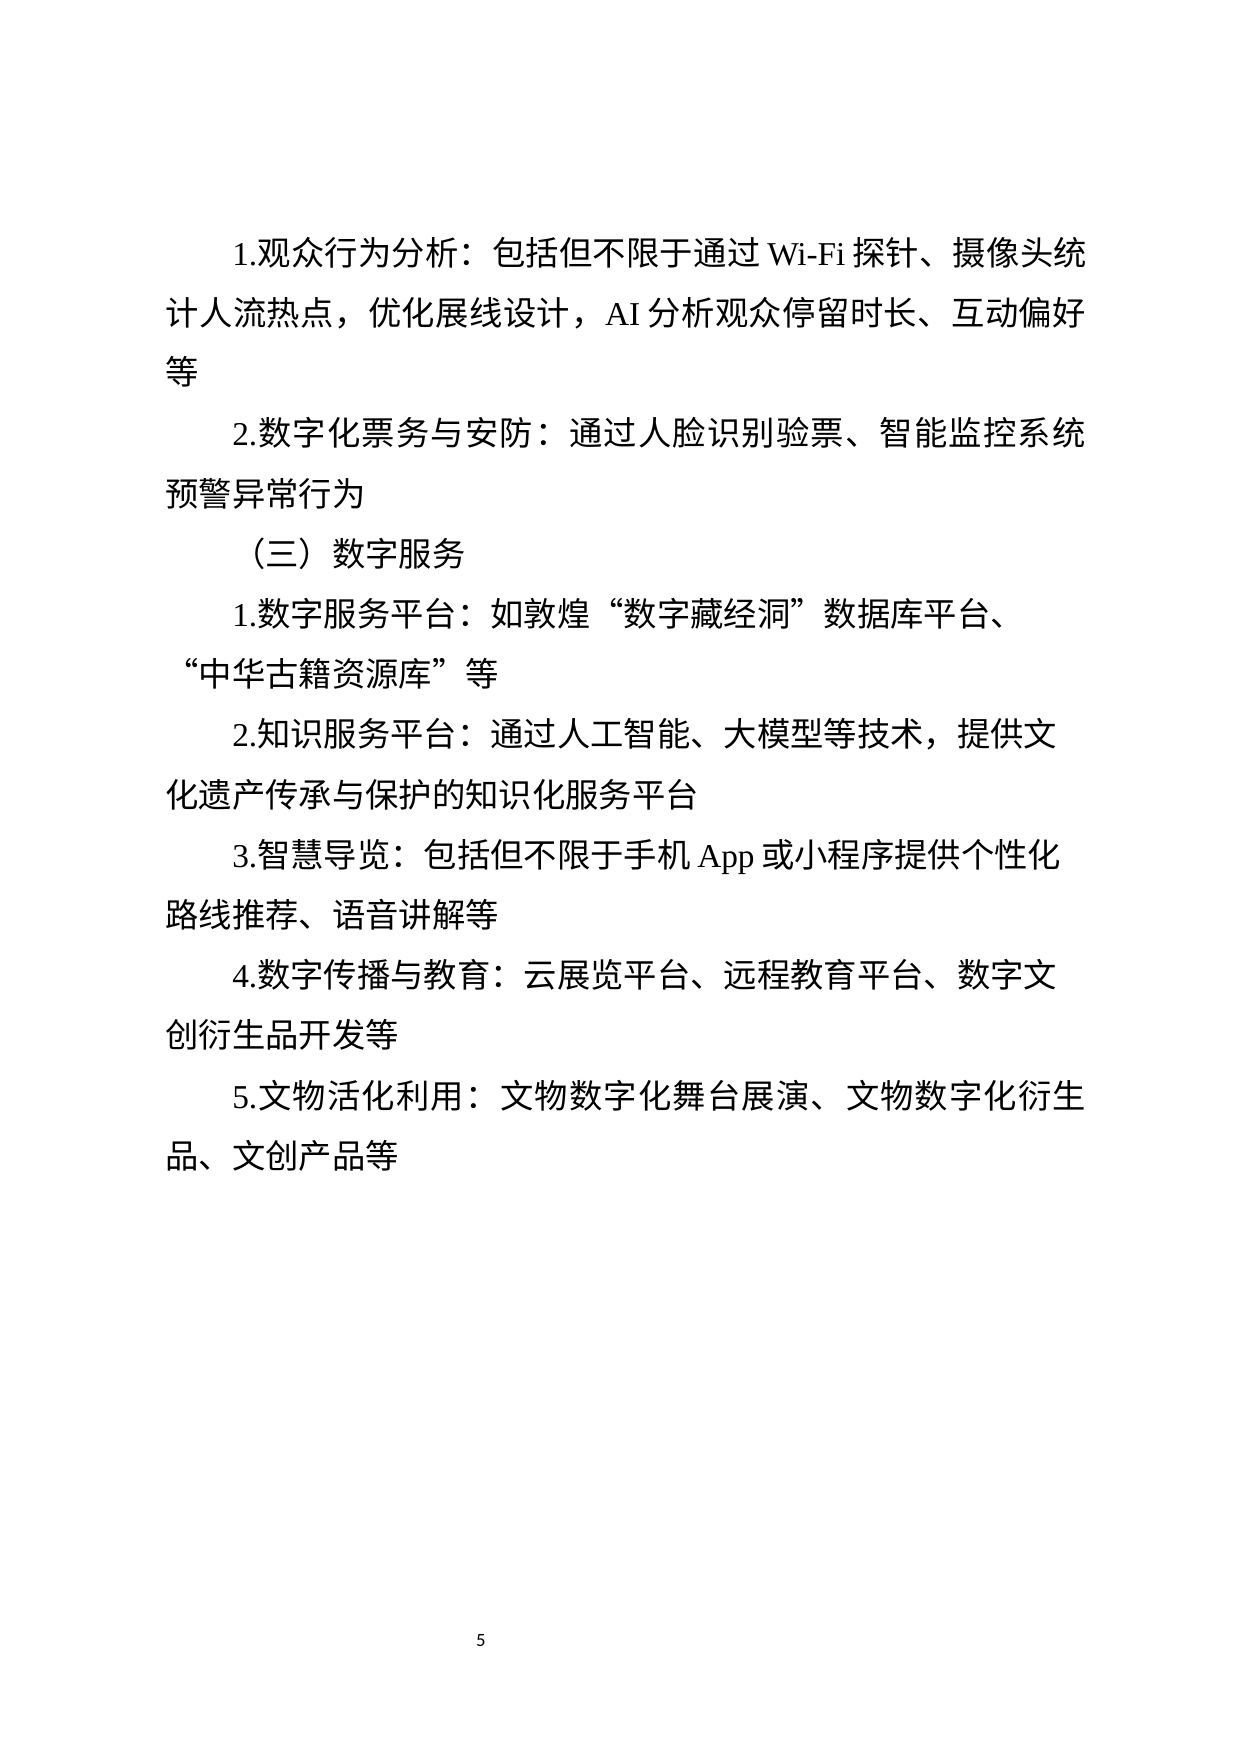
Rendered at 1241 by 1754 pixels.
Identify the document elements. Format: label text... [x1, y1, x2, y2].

list 3.智慧导览：包括但不限于手机App或小程序提供个性化路线推荐、语音讲解等 [165, 823, 1087, 943]
text 2.数字化票务与安防：通过人脸识别验票、智能监控系统预警异常行为 [165, 401, 1087, 522]
list 2.知识服务平台：通过人工智能、大模型等技术，提供文化遗产传承与保护的知识化服务平台 [165, 702, 1087, 823]
list （三）数字服务 [165, 522, 1087, 582]
text 1.观众行为分析：包括但不限于通过Wi-Fi探针、摄像头统计人流热点，优化展线设计，AI分析观众停留时长、互动偏好等 [165, 221, 1087, 401]
list 1.数字服务平台：如敦煌“数字藏经洞”数据库平台、“中华古籍资源库”等 [165, 582, 1087, 702]
list 5.文物活化利用：文物数字化舞台展演、文物数字化衍生品、文创产品等 [165, 1063, 1087, 1184]
list 4.数字传播与教育：云展览平台、远程教育平台、数字文创衍生品开发等 [165, 943, 1087, 1063]
